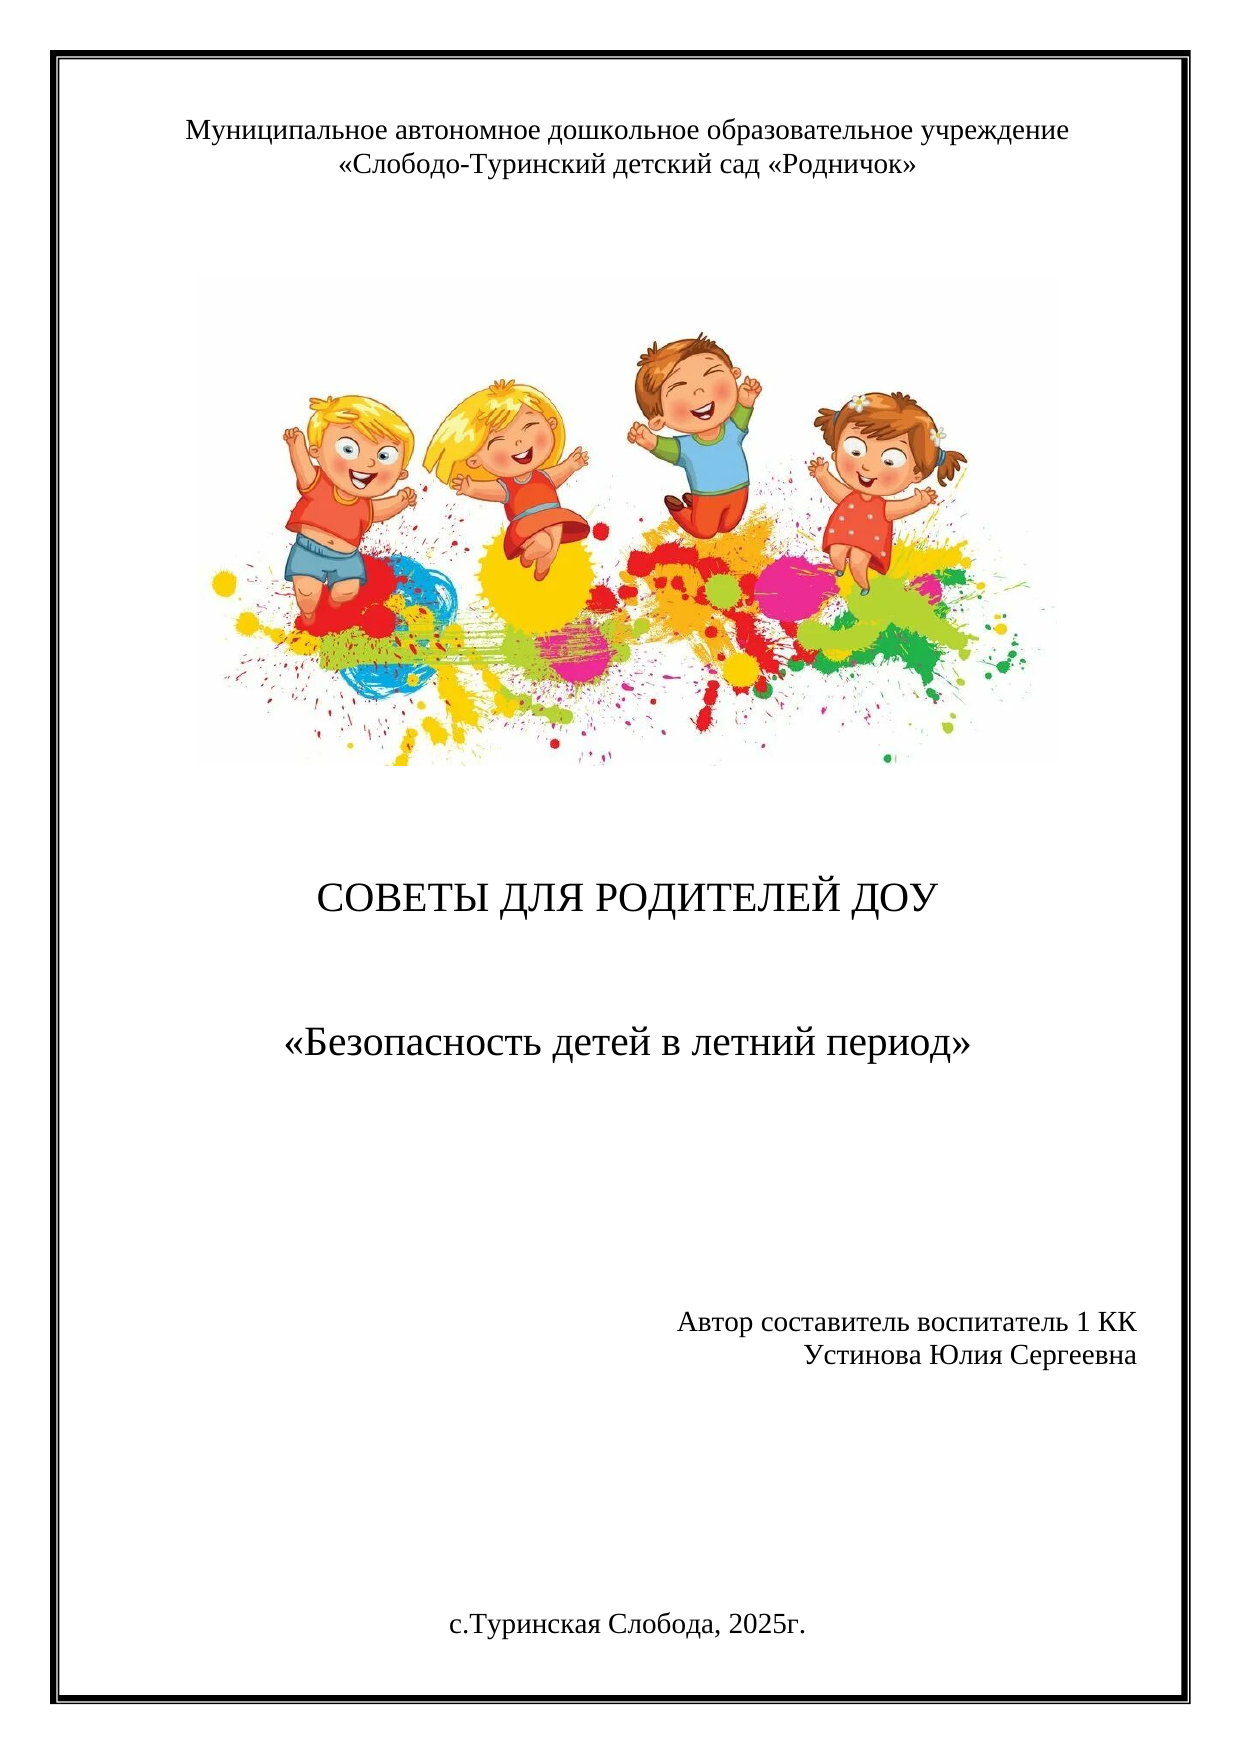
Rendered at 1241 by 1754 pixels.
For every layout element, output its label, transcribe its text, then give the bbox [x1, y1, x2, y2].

title Устинова Юлия Сергеевна [118, 1337, 1137, 1371]
picture [198, 275, 1057, 766]
title Автор составитель воспитатель 1 КК [118, 1304, 1137, 1337]
title СОВЕТЫ ДЛЯ РОДИТЕЛЕЙ ДОУ [118, 873, 1137, 921]
text Муниципальное автономное дошкольное образовательное учреждение «Слободо-Туринский детский сад «Родничок» [118, 112, 1137, 179]
title с.Туринская Слобода, 2025г. [118, 1606, 1137, 1639]
title «Безопасность детей в летний период» [118, 1016, 1137, 1064]
